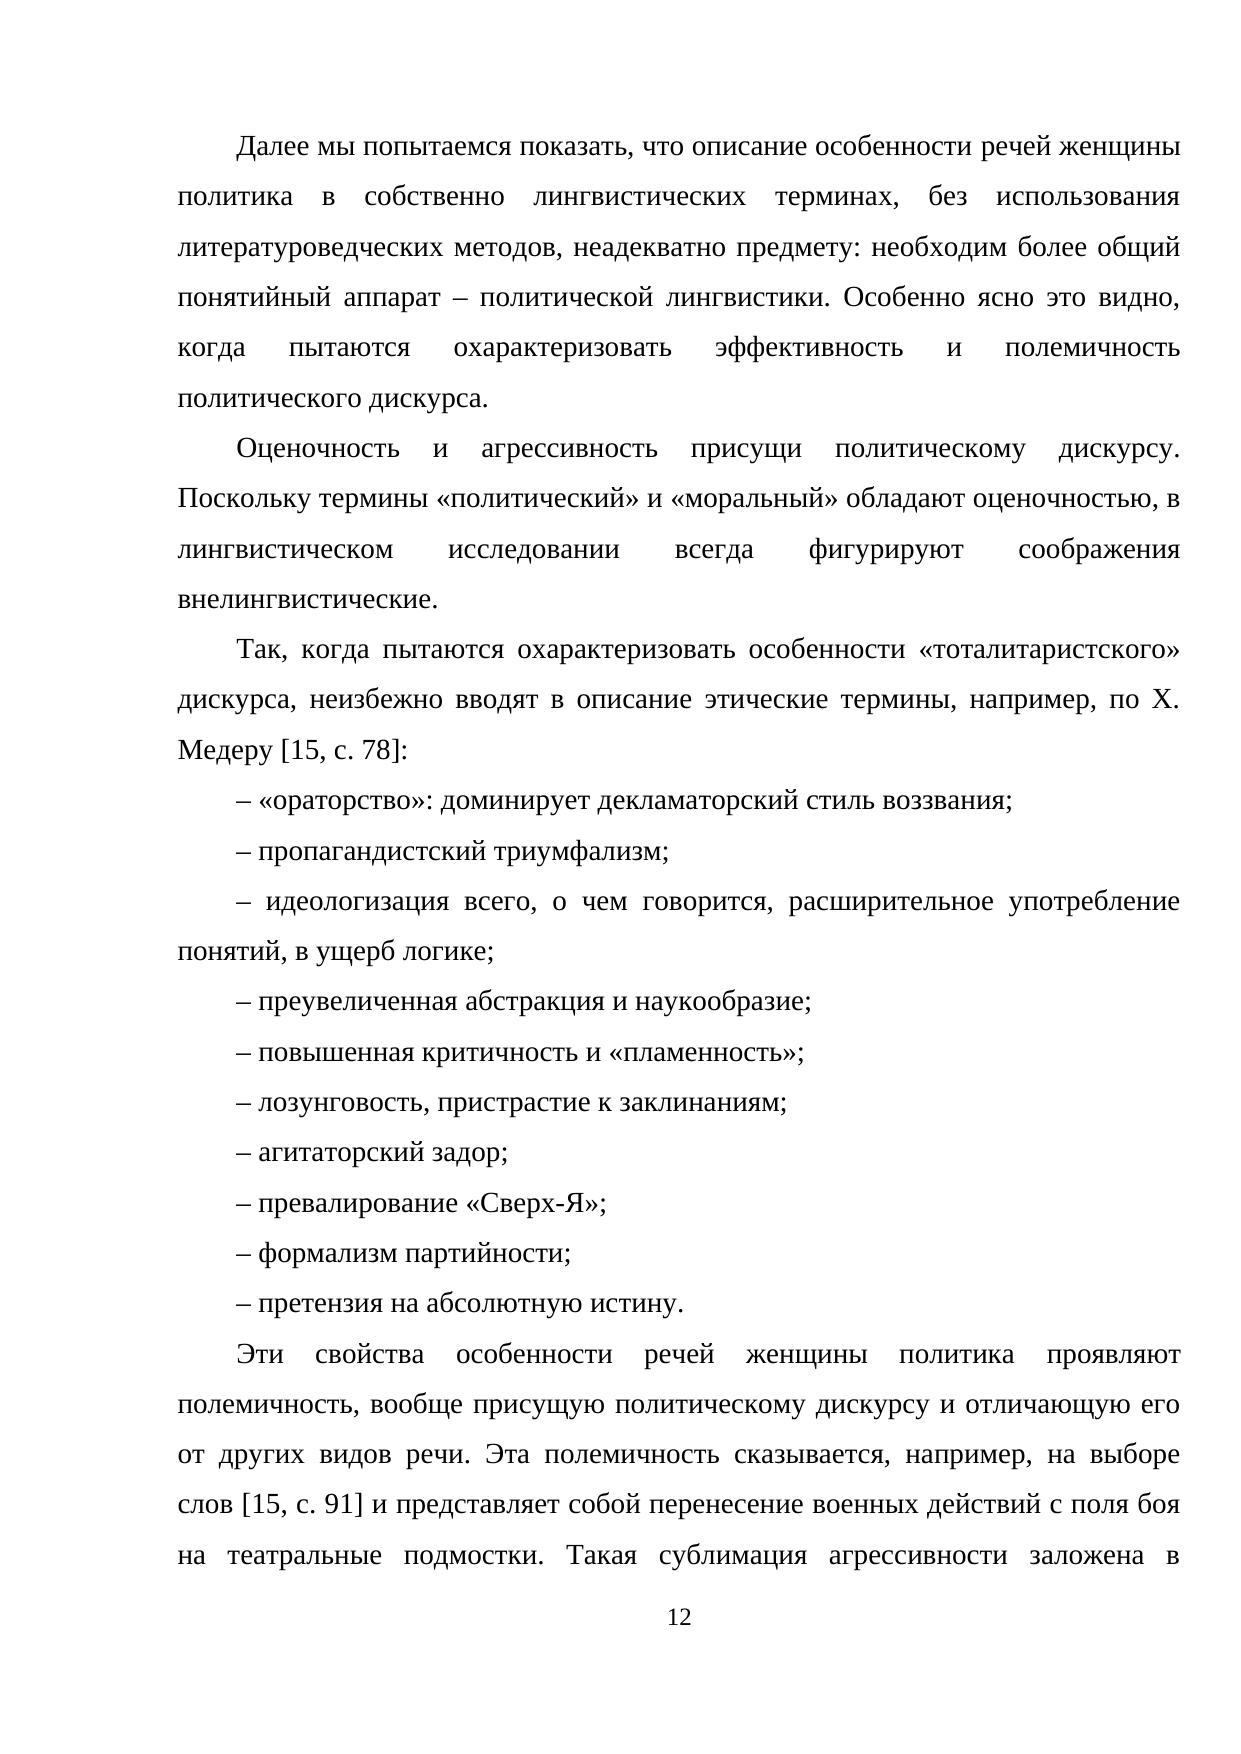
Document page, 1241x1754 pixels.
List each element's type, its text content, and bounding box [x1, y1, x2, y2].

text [177, 1336, 1181, 1571]
text – агитаторский задор; [177, 1134, 1181, 1168]
text Так, когда пытаются охарактеризовать особенности «тоталитаристского» дискурса, неизбежно вводят в описание этические термины, например, по Х. Медеру [15, с. 78]: [177, 631, 1181, 766]
text – пропагандистский триумфализм; [177, 833, 1181, 866]
text – идеологизация всего, о чем говорится, расширительное употребление понятий, в ущерб логике; [177, 883, 1181, 967]
text – повышенная критичность и «пламенность»; [177, 1034, 1181, 1067]
text Далее мы попытаемся показать, что описание особенности речей женщины политика в собственно лингвистических терминах, без использования литературоведческих методов, неадекватно предмету: необходим более общий понятийный аппарат – политической лингвистики. Особенно ясно это видно, когда пытаются охарактеризовать эффективность и полемичность политического дискурса. [177, 128, 1181, 413]
text – лозунговость, пристрастие к заклинаниям; [177, 1084, 1181, 1118]
text – преувеличенная абстракция и наукообразие; [177, 983, 1181, 1017]
text – претензия на абсолютную истину. [177, 1285, 1181, 1319]
text Оценочность и агрессивность присущи политическому дискурсу. Поскольку термины «политический» и «моральный» обладают оценочностью, в лингвистическом исследовании всегда фигурируют соображения внелингвистические. [177, 430, 1181, 614]
text – формализм партийности; [177, 1235, 1181, 1269]
text – «ораторство»: доминирует декламаторский стиль воззвания; [177, 782, 1181, 816]
text – превалирование «Сверх-Я»; [177, 1185, 1181, 1218]
